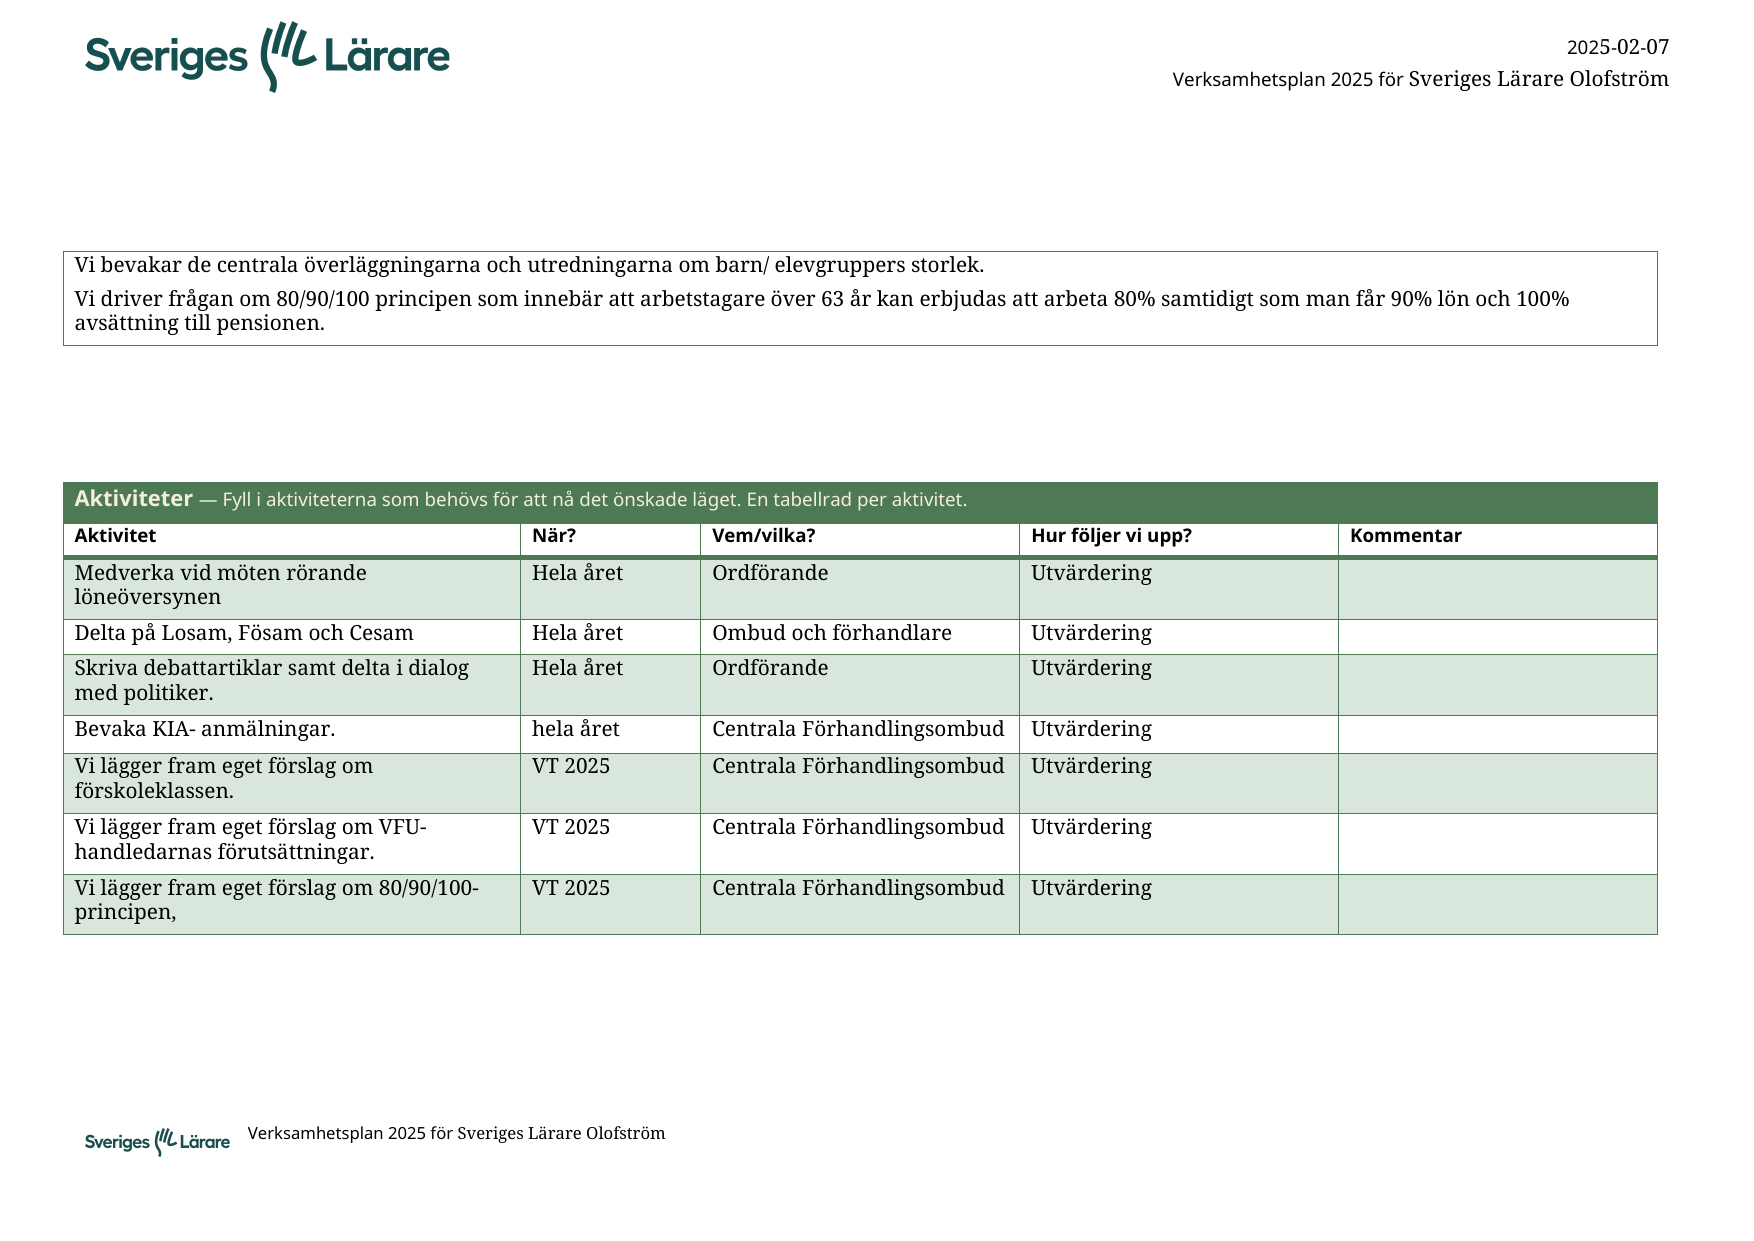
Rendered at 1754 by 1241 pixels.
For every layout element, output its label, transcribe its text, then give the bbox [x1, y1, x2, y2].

table_cell Vi lägger fram eget förslag om 80/90/100- principen, [64, 875, 520, 934]
table_cell Centrala Förhandlingsombud [701, 814, 1019, 873]
table_cell Skriva debattartiklar samt delta i dialog med politiker. [64, 655, 520, 715]
table_cell Centrala Förhandlingsombud [701, 754, 1019, 813]
table_cell Centrala Förhandlingsombud [701, 875, 1019, 934]
table_cell [1339, 655, 1657, 715]
picture [85, 1128, 230, 1157]
table_cell Utvärdering [1020, 754, 1338, 813]
picture [85, 21, 450, 93]
table_cell hela året [521, 716, 700, 752]
table_cell Centrala Förhandlingsombud [701, 716, 1019, 752]
table_cell Vi lägger fram eget förslag om förskoleklassen. [64, 754, 520, 813]
table_cell Vem/vilka? [701, 524, 1019, 555]
table_cell Utvärdering [1020, 655, 1338, 715]
table_header Aktiviteter — Fyll i aktiviteterna som behövs för att nå det önskade läget. En tabellrad per aktivitet. [64, 483, 1657, 523]
table_cell Medverka vid möten rörande löneöversynen [64, 560, 520, 619]
table_cell VT 2025 [521, 814, 700, 873]
table_cell [1339, 620, 1657, 654]
table_cell Hela året [521, 620, 700, 654]
table_cell Utvärdering [1020, 560, 1338, 619]
table_cell Aktivitet [64, 524, 520, 555]
table_cell Vi lägger fram eget förslag om VFU- handledarnas förutsättningar. [64, 814, 520, 873]
table_cell Hela året [521, 560, 700, 619]
table_cell Utvärdering [1020, 716, 1338, 752]
table_cell VT 2025 [521, 875, 700, 934]
table_cell [1339, 814, 1657, 873]
table_cell Kommentar [1339, 524, 1657, 555]
table_cell [1339, 560, 1657, 619]
table_cell VT 2025 [521, 754, 700, 813]
table_cell [1339, 754, 1657, 813]
table_cell Hur följer vi upp? [1020, 524, 1338, 555]
table_cell Hela året [521, 655, 700, 715]
table_cell Utvärdering [1020, 620, 1338, 654]
table_cell [1339, 716, 1657, 752]
table_cell Bevaka KIA- anmälningar. [64, 716, 520, 752]
table_cell [1339, 875, 1657, 934]
table_cell Ordförande [701, 655, 1019, 715]
table_cell Ordförande [701, 560, 1019, 619]
table_cell Utvärdering [1020, 875, 1338, 934]
table_cell Utvärdering [1020, 814, 1338, 873]
table_cell Ombud och förhandlare [701, 620, 1019, 654]
table_cell Delta på Losam, Fösam och Cesam [64, 620, 520, 654]
table_cell När? [521, 524, 700, 555]
